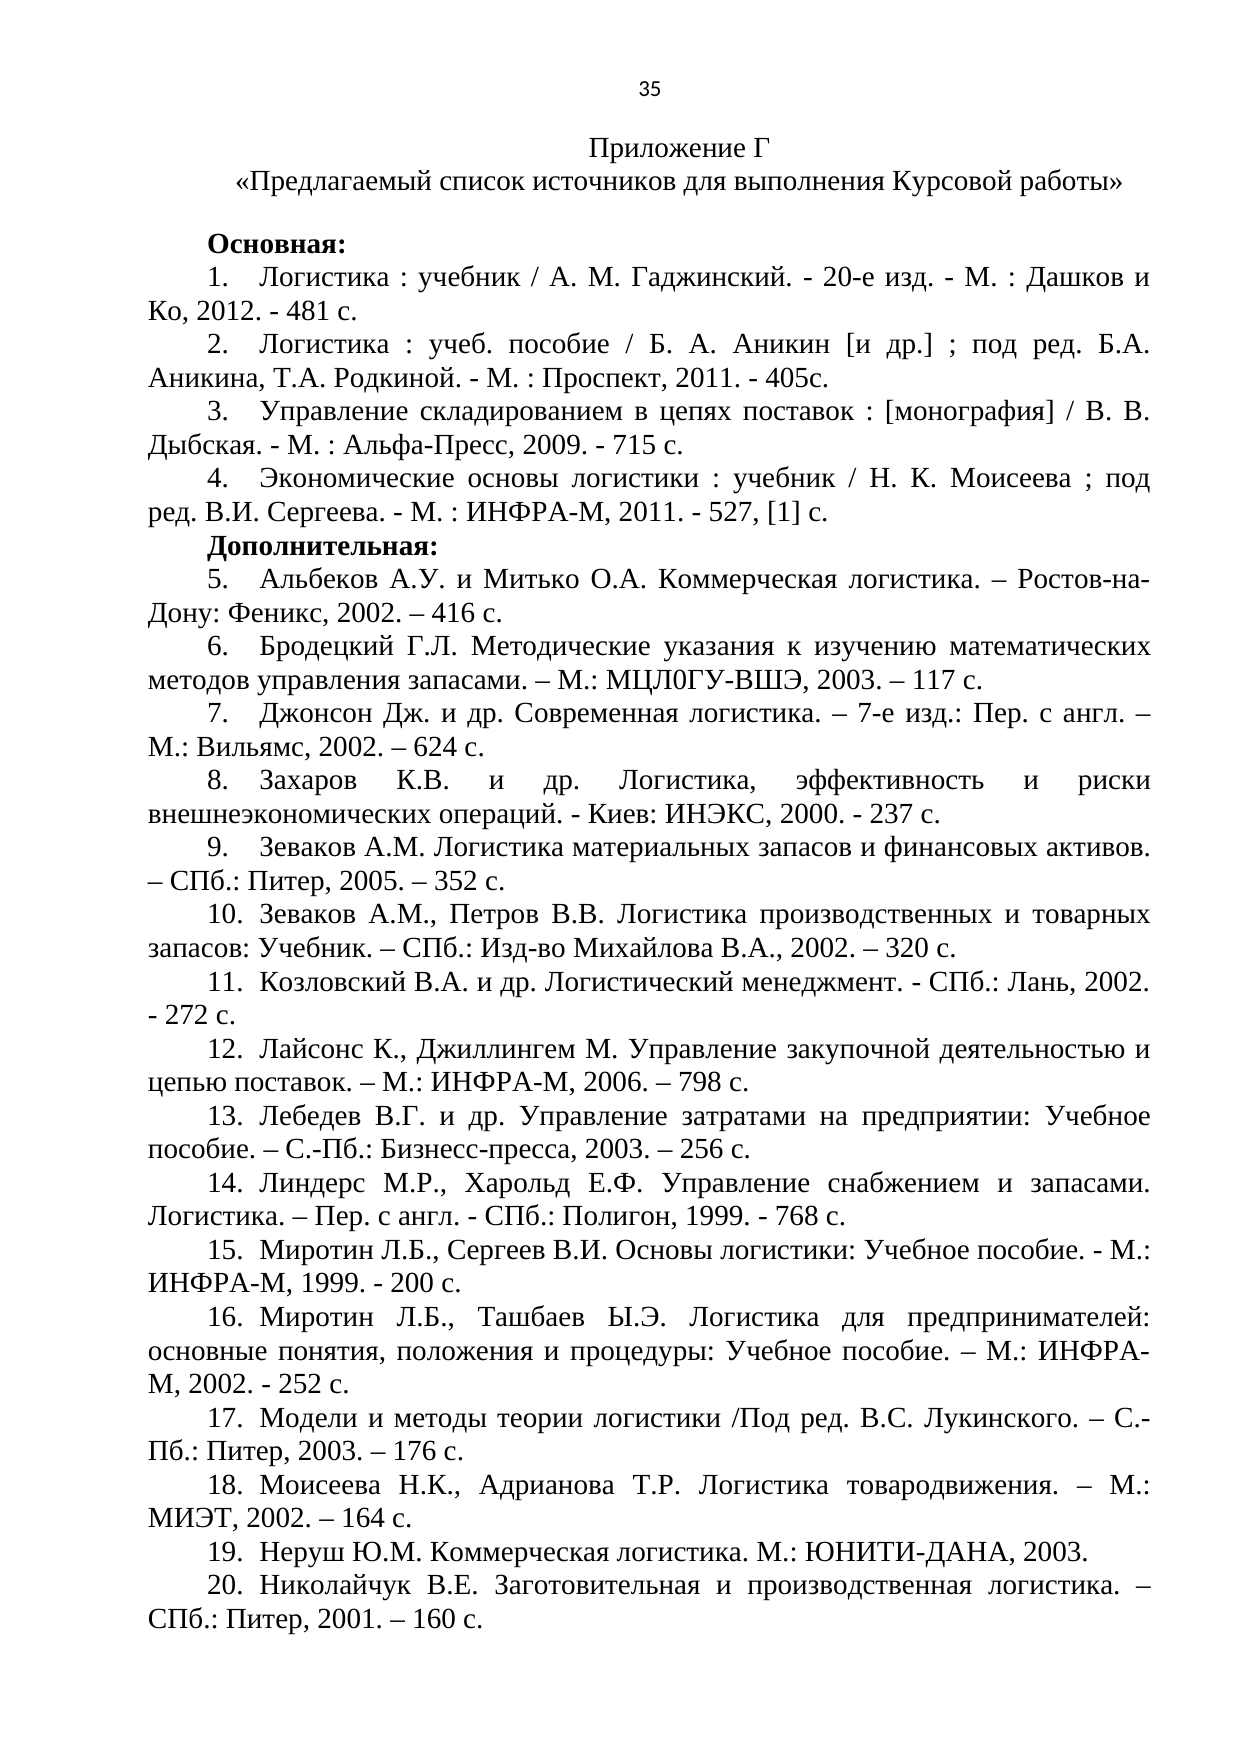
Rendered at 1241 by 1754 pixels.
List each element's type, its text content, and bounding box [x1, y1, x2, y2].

list Миротин Л.Б., Ташбаев Ы.Э. Логистика для предпринимателей: основные понятия, положения и процедуры: Учебное пособие. – М.: ИНФРА-М, 2002. - 252 с. [148, 1299, 1152, 1400]
list Козловский В.А. и др. Логистический менеджмент. - СПб.: Лань, 2002. - 272 с. [148, 964, 1152, 1031]
list Логистика : учебник / А. М. Гаджинский. - 20-е изд. - М. : Дашков и Ко, 2012. - 481 с. [148, 259, 1152, 326]
list Экономические основы логистики : учебник / Н. К. Моисеева ; под ред. В.И. Сергеева. - М. : ИНФРА-М, 2011. - 527, [1] с. [148, 461, 1152, 528]
list Линдерс М.Р., Харольд Е.Ф. Управление снабжением и запасами. Логистика. – Пер. с англ. - СПб.: Полигон, 1999. - 768 с. [148, 1165, 1152, 1232]
list Николайчук В.Е. Заготовительная и производственная логистика. – СПб.: Питер, 2001. – 160 с. [148, 1567, 1152, 1634]
list Логистика : учеб. пособие / Б. А. Аникин [и др.] ; под ред. Б.А. Аникина, Т.А. Родкиной. - М. : Проспект, 2011. - 405с. [148, 326, 1152, 393]
list Моисеева Н.К., Адрианова Т.Р. Логистика товародвижения. – М.: МИЭТ, 2002. – 164 с. [148, 1467, 1152, 1534]
list Управление складированием в цепях поставок : [монография] / В. В. Дыбская. - М. : Альфа-Пресс, 2009. - 715 с. [148, 393, 1152, 461]
text Приложение Г [148, 130, 1152, 163]
text «Предлагаемый список источников для выполнения Курсовой работы» [148, 163, 1152, 197]
list Неруш Ю.М. Коммерческая логистика. М.: ЮНИТИ-ДАНА, 2003. [148, 1534, 1152, 1567]
list Лебедев В.Г. и др. Управление затратами на предприятии: Учебное пособие. – С.-Пб.: Бизнесс-пресса, 2003. – 256 с. [148, 1098, 1152, 1165]
text Дополнительная: [148, 528, 1152, 561]
list Модели и методы теории логистики /Под ред. В.С. Лукинского. – С.-Пб.: Питер, 2003. – 176 с. [148, 1400, 1152, 1467]
text Основная: [148, 226, 1152, 259]
list Зеваков А.М. Логистика материальных запасов и финансовых активов. – СПб.: Питер, 2005. – 352 с. [148, 829, 1152, 897]
list Лайсонс К., Джиллингем М. Управление закупочной деятельностью и цепью поставок. – М.: ИНФРА-М, 2006. – 798 с. [148, 1031, 1152, 1098]
list Захаров К.В. и др. Логистика, эффективность и риски внешнеэкономических операций. - Киев: ИНЭКС, 2000. - 237 с. [148, 762, 1152, 829]
list Миротин Л.Б., Сергеев В.И. Основы логистики: Учебное пособие. - М.: ИНФРА-М, 1999. - 200 с. [148, 1232, 1152, 1299]
list Альбеков А.У. и Митько О.А. Коммерческая логистика. – Ростов-на-Дону: Феникс, 2002. – 416 с. [148, 561, 1152, 628]
list Джонсон Дж. и др. Современная логистика. – 7-е изд.: Пер. с англ. – М.: Вильямс, 2002. – 624 с. [148, 695, 1152, 762]
list Зеваков А.М., Петров В.В. Логистика производственных и товарных запасов: Учебник. – СПб.: Изд-во Михайлова В.А., 2002. – 320 с. [148, 897, 1152, 964]
list Бродецкий Г.Л. Методические указания к изучению математических методов управления запасами. – М.: МЦЛ0ГУ-ВШЭ, 2003. – 117 с. [148, 628, 1152, 695]
